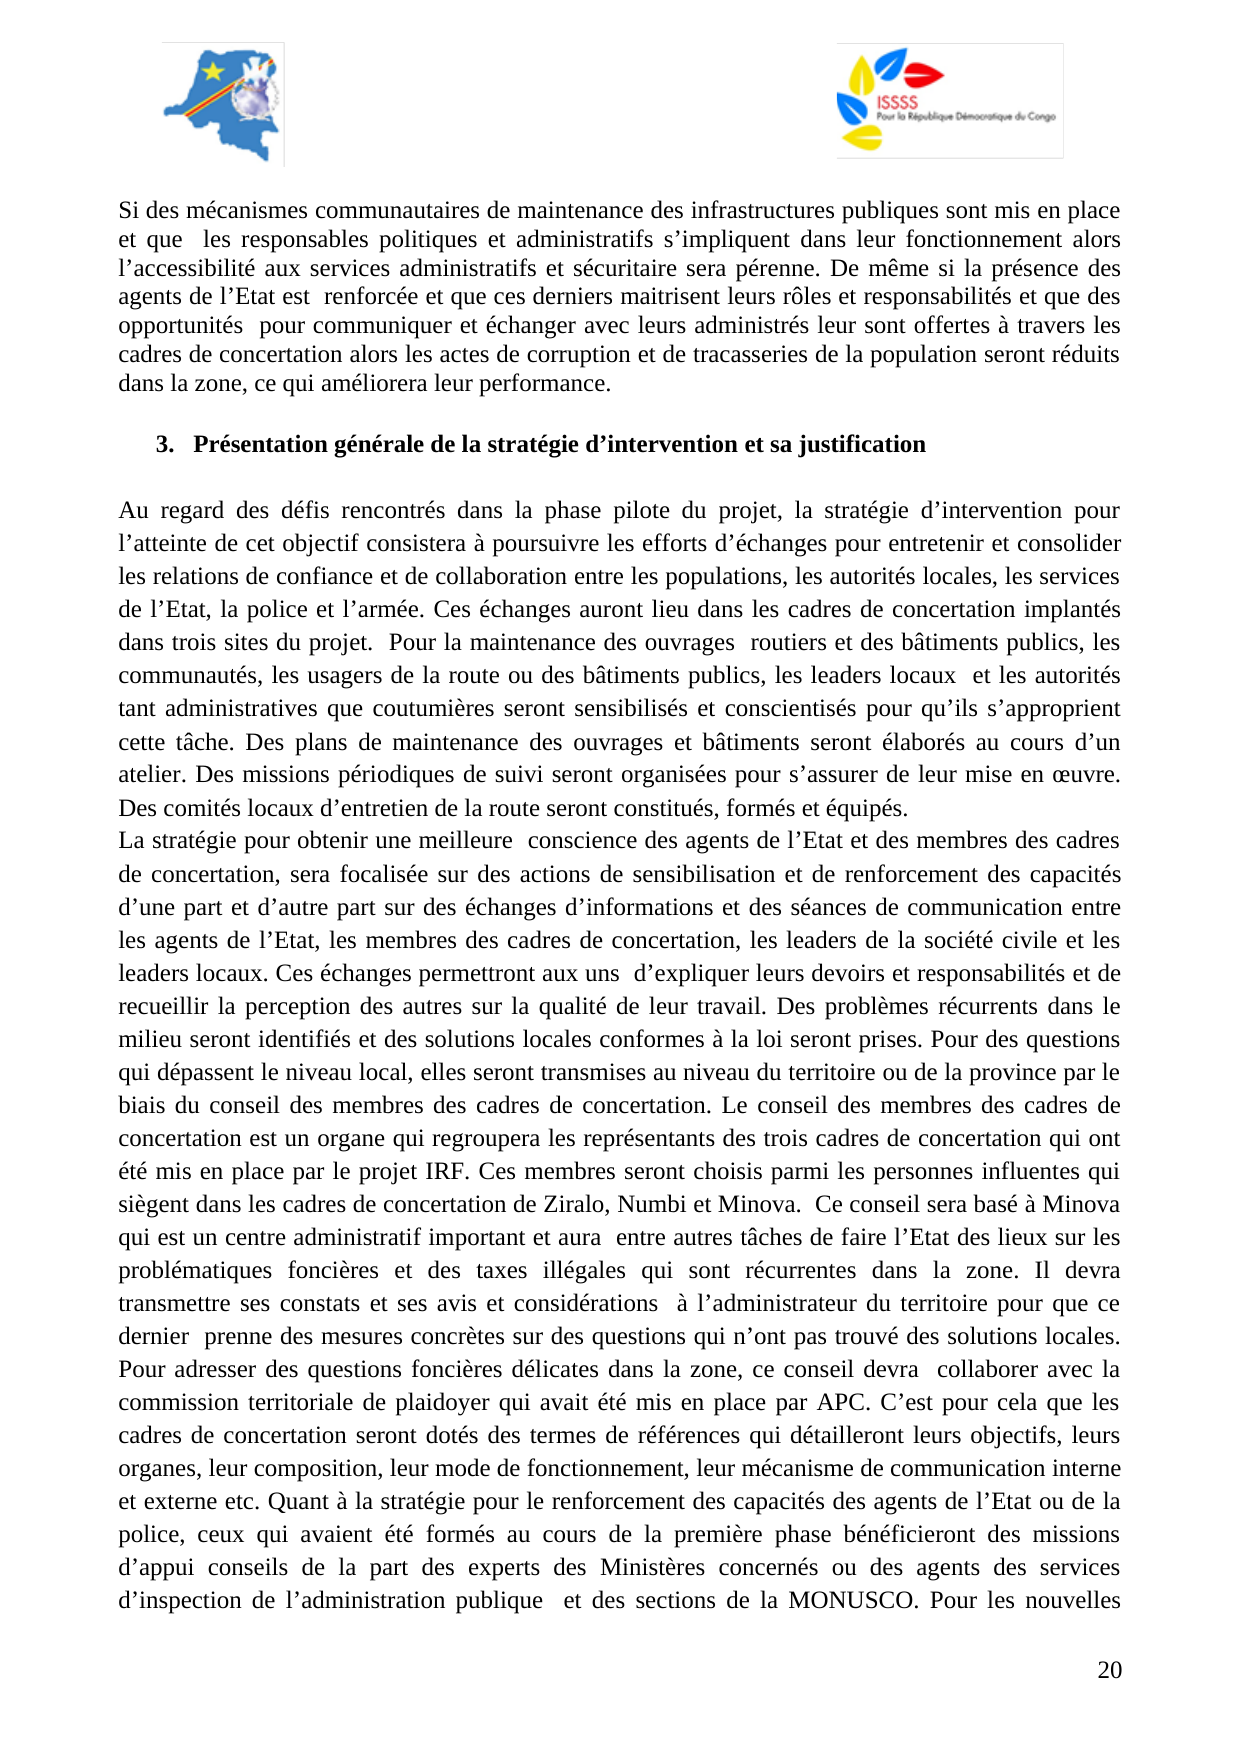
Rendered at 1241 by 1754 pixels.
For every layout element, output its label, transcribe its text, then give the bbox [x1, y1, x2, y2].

text Si des mécanismes communautaires de maintenance des infrastructures publiques sont mis en place et que les responsables politiques et administratifs s’impliquent dans leur fonctionnement alors l’accessibilité aux services administratifs et sécuritaire sera pérenne. De même si la présence des agents de l’Etat est renforcée et que ces derniers maitrisent leurs rôles et responsabilités et que des opportunités pour communiquer et échanger avec leurs administrés leur sont offertes à travers les cadres de concertation alors les actes de corruption et de tracasseries de la population seront réduits dans la zone, ce qui améliorera leur performance. [118, 195, 1122, 396]
list Présentation générale de la stratégie d’intervention et sa justification [156, 429, 1122, 458]
picture [835, 42, 1063, 158]
text Au regard des défis rencontrés dans la phase pilote du projet, la stratégie d’intervention pour l’atteinte de cet objectif consistera à poursuivre les efforts d’échanges pour entretenir et consolider les relations de confiance et de collaboration entre les populations, les autorités locales, les services de l’Etat, la police et l’armée. Ces échanges auront lieu dans les cadres de concertation implantés dans trois sites du projet. Pour la maintenance des ouvrages routiers et des bâtiments publics, les communautés, les usagers de la route ou des bâtiments publics, les leaders locaux et les autorités tant administratives que coutumières seront sensibilisés et conscientisés pour qu’ils s’approprient cette tâche. Des plans de maintenance des ouvrages et bâtiments seront élaborés au cours d’un atelier. Des missions périodiques de suivi seront organisées pour s’assurer de leur mise en œuvre. Des comités locaux d’entretien de la route seront constitués, formés et équipés. [118, 495, 1122, 821]
picture [161, 41, 286, 167]
